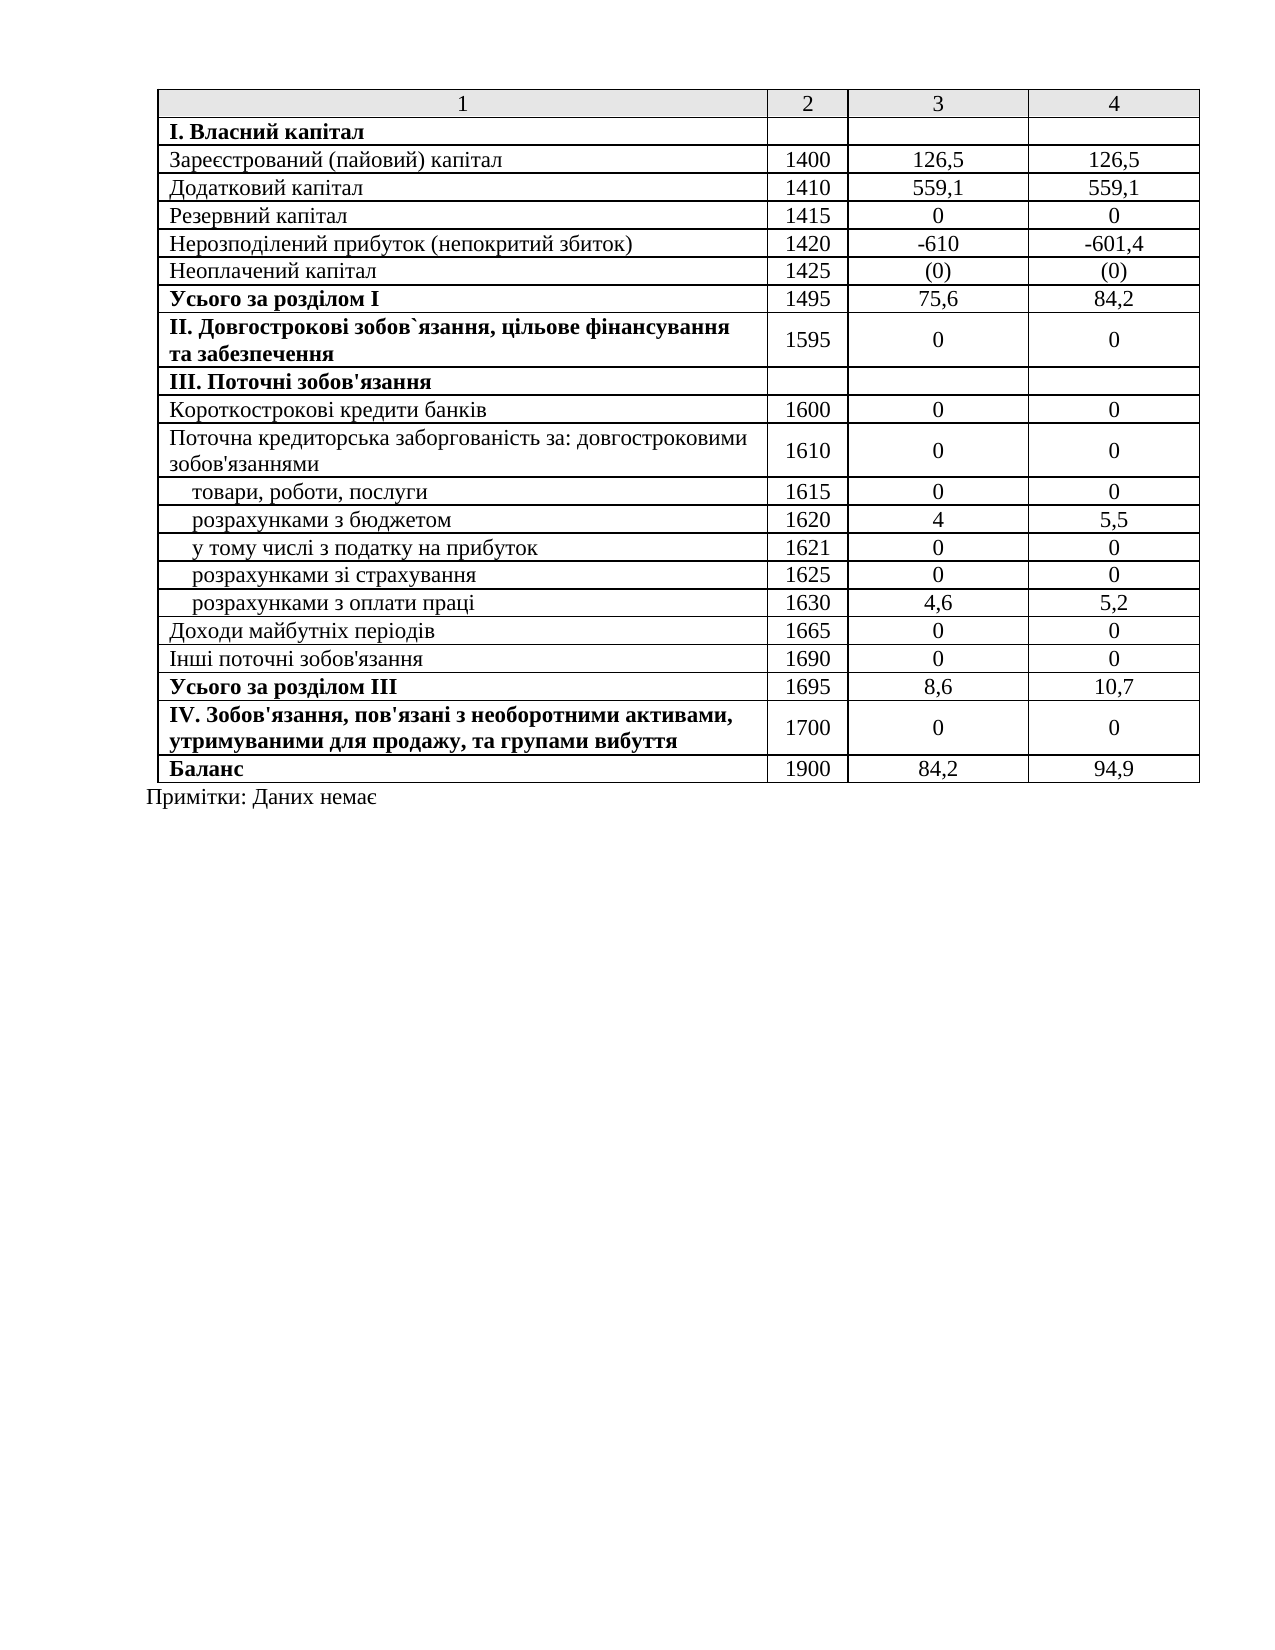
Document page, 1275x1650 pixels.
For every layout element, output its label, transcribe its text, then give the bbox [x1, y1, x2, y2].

table_cell Додатковий капітал [159, 174, 767, 200]
table_cell 75,6 [849, 286, 1028, 312]
table_cell 0 [849, 701, 1028, 754]
table_cell Нерозподілений прибуток (непокритий збиток) [159, 230, 767, 256]
table_cell 3 [849, 90, 1028, 116]
table_cell 0 [1029, 313, 1199, 366]
table_cell 4 [1029, 90, 1199, 116]
table_cell (0) [849, 258, 1028, 284]
table_cell 1410 [768, 174, 847, 200]
table_cell 1665 [768, 617, 847, 644]
table_cell Неоплачений капітал [159, 258, 767, 284]
table_cell 1495 [768, 286, 847, 312]
table_cell Баланс [159, 756, 767, 782]
table_cell розрахунками з оплати праці [159, 590, 767, 616]
table_cell 0 [849, 313, 1028, 366]
table_cell [849, 368, 1028, 394]
table_cell Зареєстрований (пайовий) капітал [159, 146, 767, 172]
table_cell 1620 [768, 506, 847, 532]
table_cell 1695 [768, 673, 847, 699]
table_cell 5,2 [1029, 590, 1199, 616]
table_cell 84,2 [1029, 286, 1199, 312]
table_cell Доходи майбутніх періодів [159, 617, 767, 644]
table_cell 2 [768, 90, 847, 116]
table_cell Усього за розділом III [159, 673, 767, 699]
table_cell 1621 [768, 534, 847, 560]
table_cell 0 [1029, 534, 1199, 560]
table_cell 126,5 [1029, 146, 1199, 172]
table_cell 0 [849, 617, 1028, 644]
table_cell 84,2 [849, 756, 1028, 782]
table_cell 0 [1029, 701, 1199, 754]
table_cell III. Поточні зобов'язання [159, 368, 767, 394]
table_cell 1900 [768, 756, 847, 782]
table_cell 0 [1029, 645, 1199, 672]
table_cell 8,6 [849, 673, 1028, 699]
table_cell II. Довгострокові зобов`язання, цільове фінансування та забезпечення [159, 313, 767, 366]
table_cell 0 [1029, 478, 1199, 504]
table_cell 0 [1029, 617, 1199, 644]
table_cell Резервний капітал [159, 202, 767, 228]
table_cell I. Власний капітал [159, 118, 767, 144]
table_cell [1029, 368, 1199, 394]
table_cell 0 [1029, 562, 1199, 588]
table_cell 94,9 [1029, 756, 1199, 782]
table_cell [1029, 118, 1199, 144]
table_cell [849, 118, 1028, 144]
table_cell 1600 [768, 396, 847, 422]
table_cell Інші поточні зобов'язання [159, 645, 767, 672]
table_cell 1625 [768, 562, 847, 588]
table_cell 0 [849, 645, 1028, 672]
table_cell Поточна кредиторська заборгованість за: довгостроковими зобов'язаннями [159, 424, 767, 476]
table_cell [768, 368, 847, 394]
table_cell 1 [159, 90, 767, 116]
table_cell 0 [849, 202, 1028, 228]
table_cell Короткострокові кредити банків [159, 396, 767, 422]
table_cell 1615 [768, 478, 847, 504]
table_cell 0 [849, 478, 1028, 504]
table_cell -610 [849, 230, 1028, 256]
table_cell 1425 [768, 258, 847, 284]
table_cell 0 [849, 396, 1028, 422]
table_cell 1700 [768, 701, 847, 754]
table_cell 0 [849, 534, 1028, 560]
table_cell (0) [1029, 258, 1199, 284]
table_cell 126,5 [849, 146, 1028, 172]
table_cell 1630 [768, 590, 847, 616]
table_cell 10,7 [1029, 673, 1199, 699]
table_cell 1595 [768, 313, 847, 366]
table_cell IV. Зобов'язання, пов'язані з необоротними активами, утримуваними для продажу, та групами вибуття [159, 701, 767, 754]
table_cell розрахунками зі страхування [159, 562, 767, 588]
table_cell 0 [849, 424, 1028, 476]
table_cell [768, 118, 847, 144]
table_cell 1415 [768, 202, 847, 228]
table_cell 1420 [768, 230, 847, 256]
table_cell 4,6 [849, 590, 1028, 616]
text Примітки: Даних немає [146, 783, 1186, 810]
table_cell 4 [849, 506, 1028, 532]
table_cell товари, роботи, послуги [159, 478, 767, 504]
table_cell -601,4 [1029, 230, 1199, 256]
table_cell 0 [1029, 424, 1199, 476]
table_cell 5,5 [1029, 506, 1199, 532]
table_cell розрахунками з бюджетом [159, 506, 767, 532]
table_cell 1690 [768, 645, 847, 672]
table_cell 0 [1029, 396, 1199, 422]
table_cell 1400 [768, 146, 847, 172]
table_cell 559,1 [1029, 174, 1199, 200]
table_cell 1610 [768, 424, 847, 476]
table_cell Усього за розділом I [159, 286, 767, 312]
table_cell у тому числі з податку на прибуток [159, 534, 767, 560]
table_cell 0 [1029, 202, 1199, 228]
table_cell 0 [849, 562, 1028, 588]
table_cell 559,1 [849, 174, 1028, 200]
